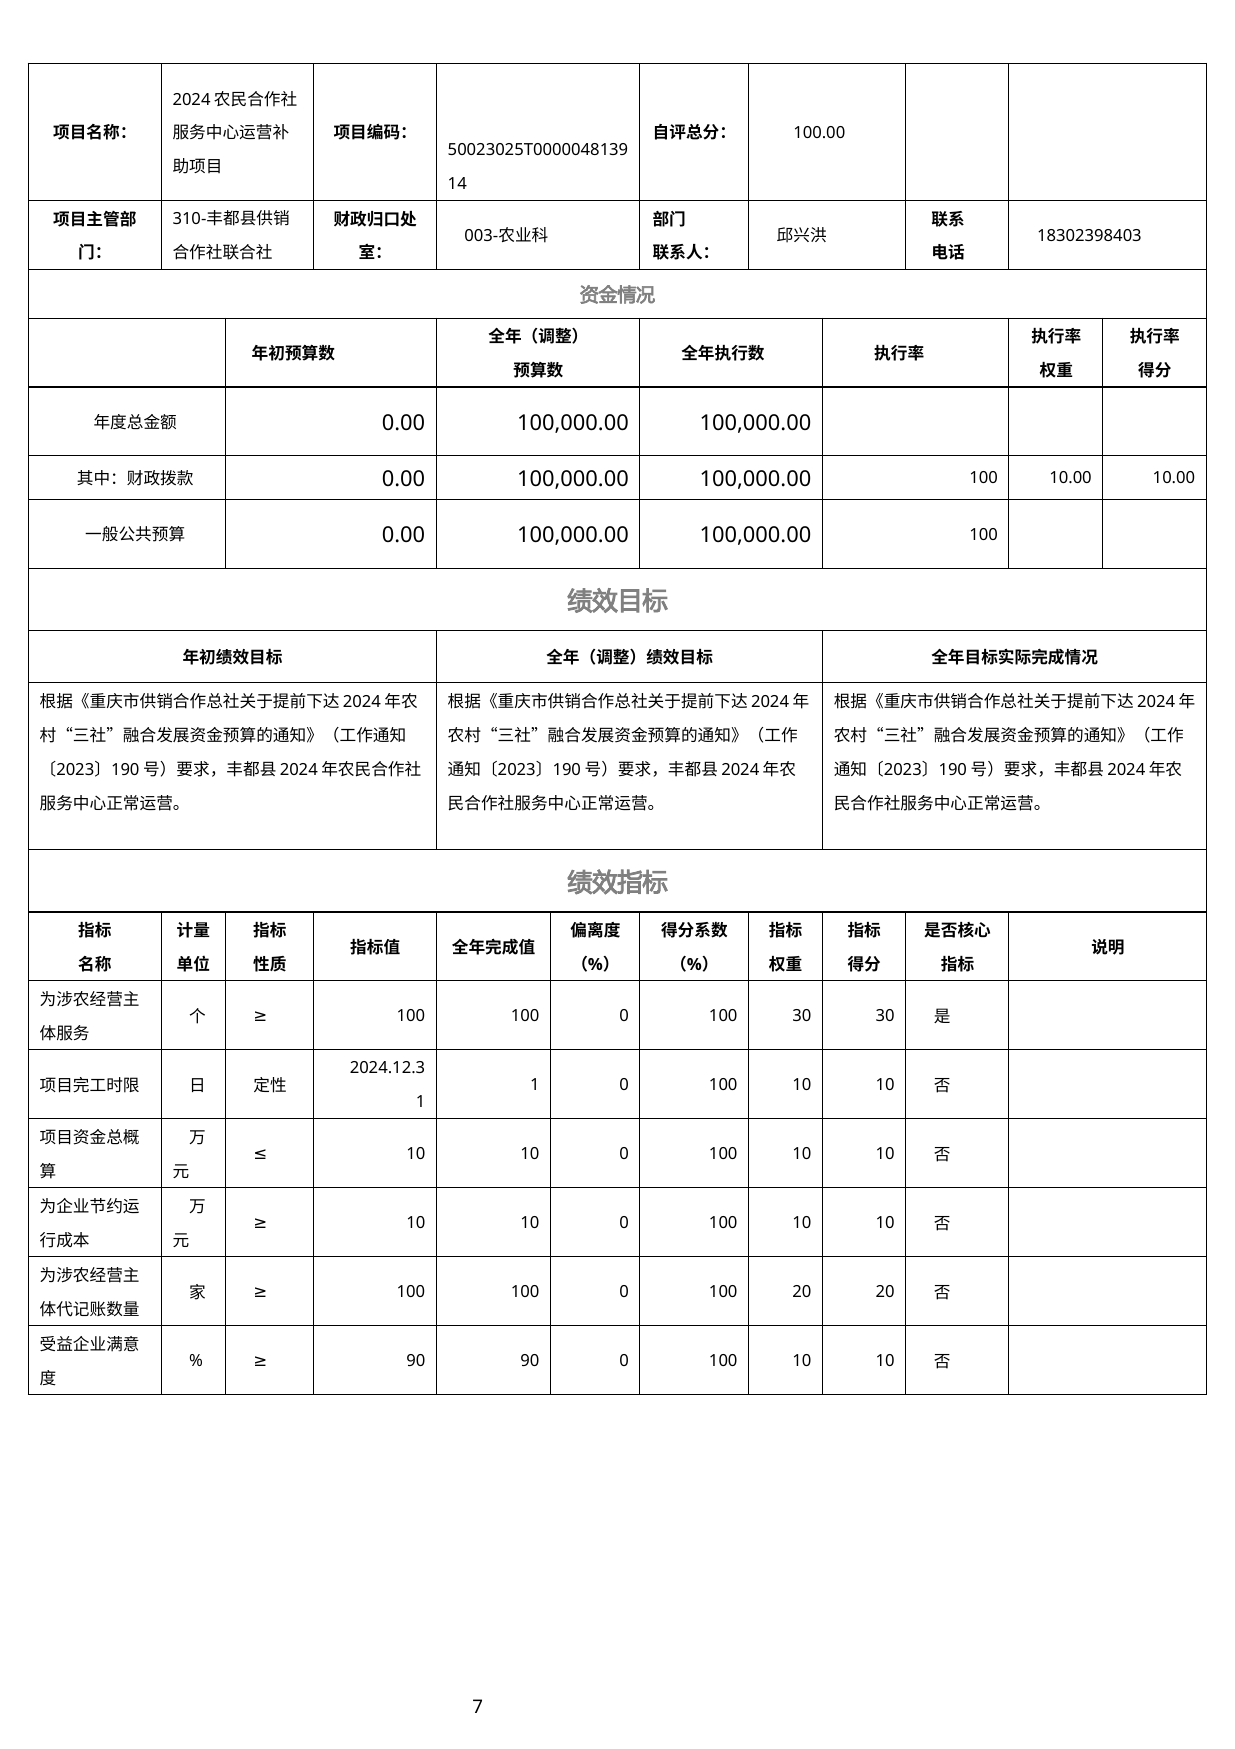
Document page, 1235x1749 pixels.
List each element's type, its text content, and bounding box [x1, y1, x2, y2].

table_cell 定性 [226, 1050, 313, 1118]
table_cell 100 [640, 1188, 748, 1256]
table_cell 否 [906, 1326, 1008, 1394]
table_cell 根据《重庆市供销合作总社关于提前下达2024年农村“三社”融合发展资金预算的通知》（工作通知〔2023〕190号）要求，丰都县2024年农民合作社服务中心正常运营。 [437, 683, 822, 849]
table_cell 全年目标实际完成情况 [823, 631, 1206, 682]
table_cell 是 [906, 981, 1008, 1049]
table_cell 指标 权重 [749, 913, 822, 980]
table_cell 否 [906, 1119, 1008, 1187]
table_cell 个 [162, 981, 225, 1049]
table_cell 003-农业科 [437, 201, 639, 268]
table_cell 10 [823, 1119, 905, 1187]
table_cell 100 [640, 1326, 748, 1394]
table_cell 100,000.00 [437, 456, 639, 498]
table_cell 说明 [1009, 913, 1206, 980]
table_cell 指标值 [314, 913, 436, 980]
table_cell 项目资金总概算 [29, 1119, 161, 1187]
table_cell 否 [906, 1050, 1008, 1118]
table_cell 项目编码： [314, 64, 436, 199]
table_cell 50023025T000004813914 [437, 64, 639, 199]
table_cell 10 [749, 1050, 822, 1118]
table_cell 2024农民合作社服务中心运营补助项目 [162, 64, 313, 199]
table_cell [1009, 388, 1102, 455]
table_cell 项目主管部门： [29, 201, 161, 268]
table_cell 否 [906, 1188, 1008, 1256]
table_cell 其中：财政拨款 [29, 456, 225, 498]
table_cell 执行率 [823, 319, 1008, 386]
table_cell 联系 电话 [906, 201, 1008, 268]
table_cell 310-丰都县供销合作社联合社 [162, 201, 313, 268]
table_cell [823, 388, 1008, 455]
table_cell [1009, 981, 1206, 1049]
table_cell 年初绩效目标 [29, 631, 436, 682]
table_cell 0 [551, 1326, 639, 1394]
table_cell 100 [823, 456, 1008, 498]
table_cell 部门 联系人： [640, 201, 748, 268]
table_cell [1009, 1119, 1206, 1187]
table_cell 30 [823, 981, 905, 1049]
table_cell 90 [437, 1326, 550, 1394]
table_cell 100,000.00 [437, 388, 639, 455]
table_cell [1009, 500, 1102, 567]
table_cell 项目名称： [29, 64, 161, 199]
table_cell ≤ [226, 1119, 313, 1187]
table_cell 财政归口处室： [314, 201, 436, 268]
table_cell 指标 性质 [226, 913, 313, 980]
table_cell 执行率 权重 [1009, 319, 1102, 386]
table_cell 10 [749, 1326, 822, 1394]
table_cell 10 [823, 1326, 905, 1394]
table_cell 10 [314, 1119, 436, 1187]
table_cell 100 [437, 1257, 550, 1325]
table_cell 10 [749, 1119, 822, 1187]
table_cell 为涉农经营主体服务 [29, 981, 161, 1049]
table_cell 10.00 [1009, 456, 1102, 498]
table_cell 10 [314, 1188, 436, 1256]
table_cell 20 [823, 1257, 905, 1325]
table_cell 0.00 [226, 456, 436, 498]
table_cell 全年（调整） 预算数 [437, 319, 639, 386]
table_cell 100 [823, 500, 1008, 567]
table_cell 100,000.00 [640, 500, 822, 567]
table_cell 全年执行数 [640, 319, 822, 386]
table_cell 邱兴洪 [749, 201, 905, 268]
table_cell 0.00 [226, 500, 436, 567]
table_cell 0 [551, 1188, 639, 1256]
table_cell 万元 [162, 1188, 225, 1256]
table_cell 10 [437, 1188, 550, 1256]
table_cell 0 [551, 1257, 639, 1325]
table_cell 100 [437, 981, 550, 1049]
table_cell 100 [640, 981, 748, 1049]
table_cell % [162, 1326, 225, 1394]
table_cell 全年完成值 [437, 913, 550, 980]
table_cell 指标 得分 [823, 913, 905, 980]
table_cell 为涉农经营主体代记账数量 [29, 1257, 161, 1325]
table_cell 0 [551, 1050, 639, 1118]
table_cell 是否核心指标 [906, 913, 1008, 980]
table_cell 日 [162, 1050, 225, 1118]
table_cell 全年（调整）绩效目标 [437, 631, 822, 682]
table_cell 家 [162, 1257, 225, 1325]
table_cell ≥ [226, 1188, 313, 1256]
table_cell 根据《重庆市供销合作总社关于提前下达2024年农村“三社”融合发展资金预算的通知》（工作通知〔2023〕190号）要求，丰都县2024年农民合作社服务中心正常运营。 [29, 683, 436, 849]
table_cell 10 [823, 1050, 905, 1118]
table_cell 100 [314, 1257, 436, 1325]
table_cell 90 [314, 1326, 436, 1394]
table_cell 10 [437, 1119, 550, 1187]
table_cell 100 [640, 1050, 748, 1118]
table_cell 绩效指标 [29, 850, 1206, 911]
table_cell ≥ [226, 981, 313, 1049]
table_cell 100 [640, 1257, 748, 1325]
table_cell 10.00 [1103, 456, 1206, 498]
table_cell 2024.12.31 [314, 1050, 436, 1118]
table_cell 年度总金额 [29, 388, 225, 455]
table_cell 100,000.00 [437, 500, 639, 567]
table_cell 为企业节约运行成本 [29, 1188, 161, 1256]
table_cell 0 [551, 981, 639, 1049]
table_cell ≥ [226, 1257, 313, 1325]
table_cell 项目完工时限 [29, 1050, 161, 1118]
table_cell [1009, 64, 1206, 199]
table_cell [906, 64, 1008, 199]
table_cell 0.00 [226, 388, 436, 455]
table_cell 自评总分： [640, 64, 748, 199]
table_cell 资金情况 [29, 270, 1206, 317]
table_cell [1009, 1050, 1206, 1118]
table_cell 一般公共预算 [29, 500, 225, 567]
table_cell 10 [823, 1188, 905, 1256]
table_cell ≥ [226, 1326, 313, 1394]
table_cell 根据《重庆市供销合作总社关于提前下达2024年农村“三社”融合发展资金预算的通知》（工作通知〔2023〕190号）要求，丰都县2024年农民合作社服务中心正常运营。 [823, 683, 1206, 849]
table_cell 万元 [162, 1119, 225, 1187]
table_cell 20 [749, 1257, 822, 1325]
table_cell 100,000.00 [640, 456, 822, 498]
table_cell [1009, 1326, 1206, 1394]
table_cell 100 [314, 981, 436, 1049]
table_cell 100.00 [749, 64, 905, 199]
table_cell 100 [640, 1119, 748, 1187]
table_cell [1009, 1188, 1206, 1256]
table_cell [1103, 500, 1206, 567]
table_cell 18302398403 [1009, 201, 1206, 268]
table_cell 否 [906, 1257, 1008, 1325]
table_cell 100,000.00 [640, 388, 822, 455]
table_cell 1 [437, 1050, 550, 1118]
table_cell 0 [551, 1119, 639, 1187]
table_cell 10 [749, 1188, 822, 1256]
table_cell 绩效目标 [29, 569, 1206, 630]
table_cell 30 [749, 981, 822, 1049]
table_cell [1009, 1257, 1206, 1325]
table_cell [29, 319, 225, 386]
table_cell 得分系数（%） [640, 913, 748, 980]
table_cell 偏离度（%） [551, 913, 639, 980]
table_cell 执行率 得分 [1103, 319, 1206, 386]
table_cell 受益企业满意度 [29, 1326, 161, 1394]
table_cell [1103, 388, 1206, 455]
table_cell 指标 名称 [29, 913, 161, 980]
table_cell 计量单位 [162, 913, 225, 980]
table_cell 年初预算数 [226, 319, 436, 386]
